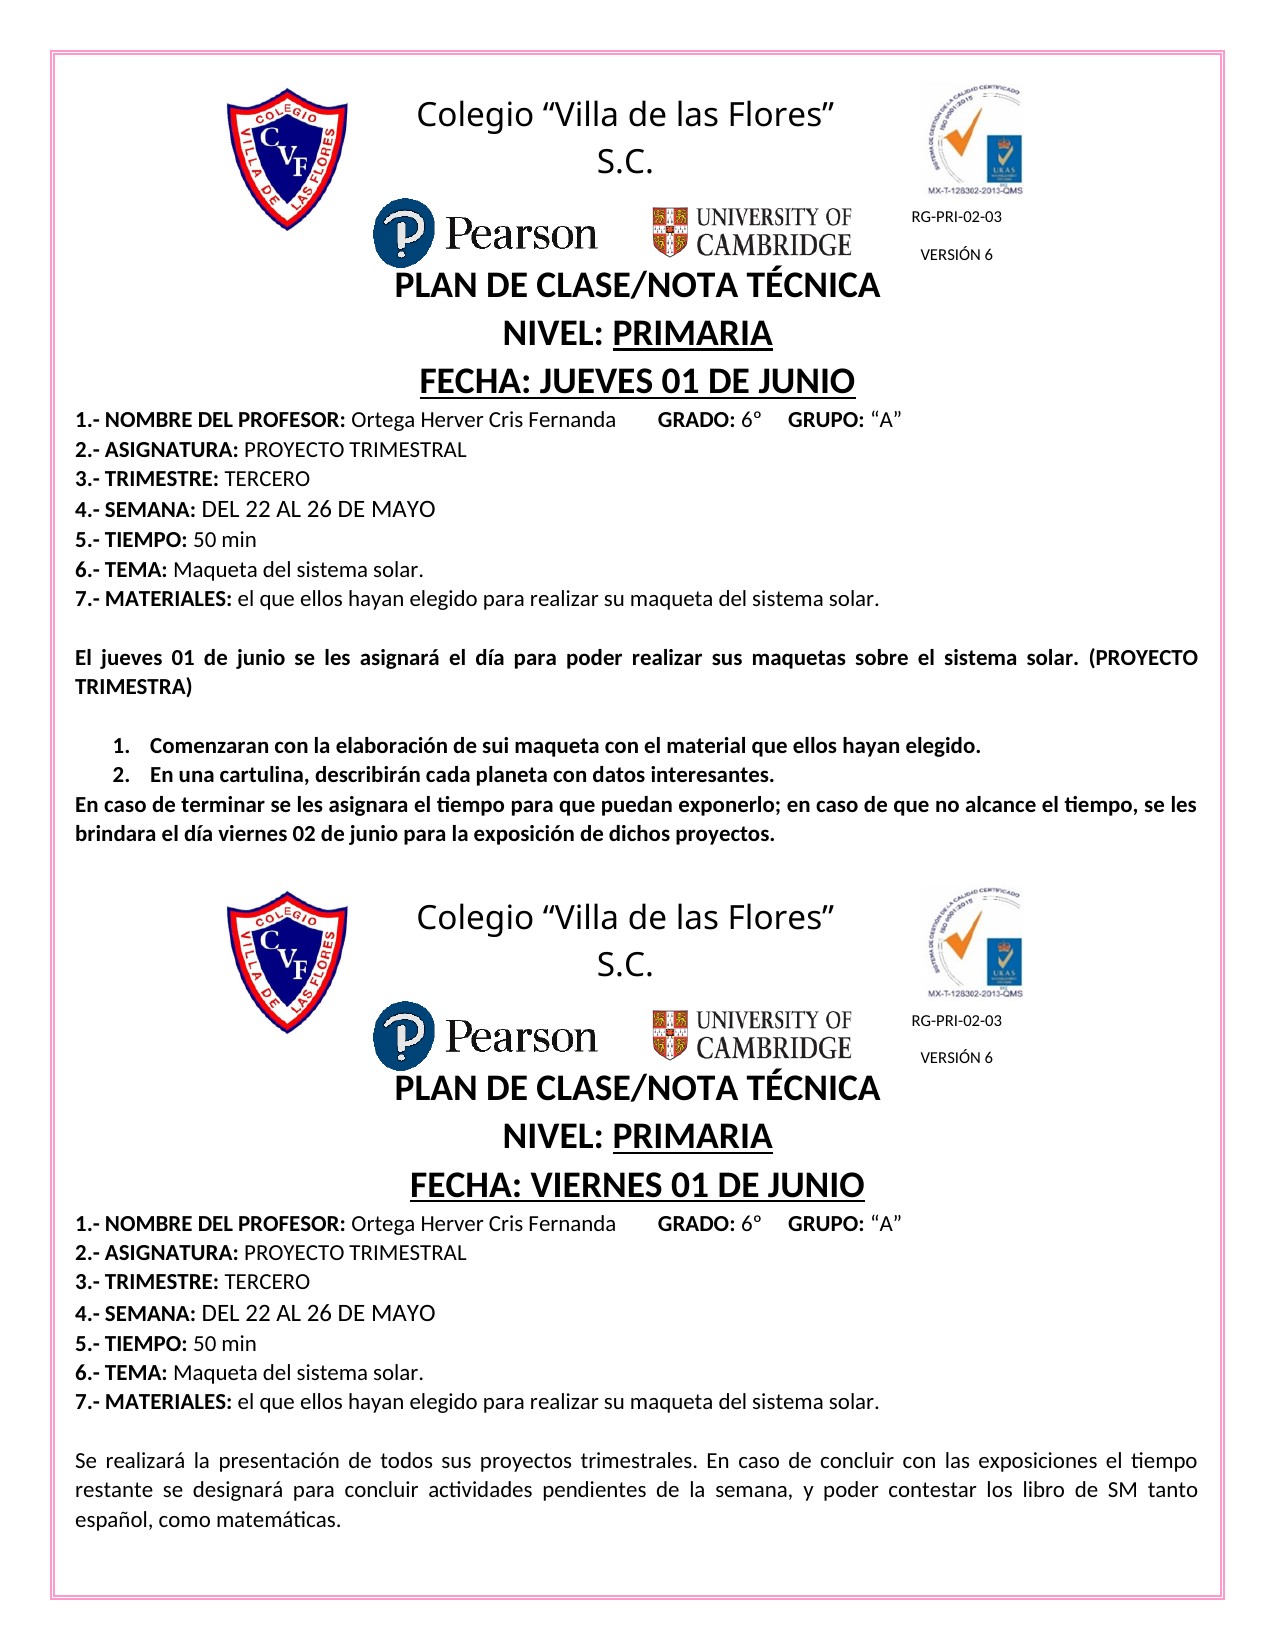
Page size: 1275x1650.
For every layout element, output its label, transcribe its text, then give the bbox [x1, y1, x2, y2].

list Comenzaran con la elaboración de sui maqueta con el material que ellos hayan elegido. [112, 731, 1200, 759]
text 4.- SEMANA: DEL 22 AL 26 DE MAYO [75, 1297, 1200, 1327]
text 6.- TEMA: Maqueta del sistema solar. [75, 555, 1200, 583]
text Se realizará la presentación de todos sus proyectos trimestrales. En caso de concluir con las exposiciones el tiempo restante se designará para concluir actividades pendientes de la semana, y poder contestar los libro de SM tanto español, como matemáticas. [75, 1446, 1200, 1533]
text 1.- NOMBRE DEL PROFESOR: Ortega Herver Cris Fernanda GRADO: 6º GRUPO: “A” [75, 1209, 1200, 1237]
picture [922, 885, 1024, 1001]
text 7.- MATERIALES: el que ellos hayan elegido para realizar su maqueta del sistema solar. [75, 1387, 1200, 1416]
picture [220, 84, 357, 235]
text 5.- TIEMPO: 50 min [75, 526, 1200, 554]
text 3.- TRIMESTRE: TERCERO [75, 1267, 1200, 1295]
text 4.- SEMANA: DEL 22 AL 26 DE MAYO [75, 494, 1200, 524]
text 2.- ASIGNATURA: PROYECTO TRIMESTRAL [75, 1238, 1200, 1266]
picture [365, 996, 603, 1075]
text 6.- TEMA: Maqueta del sistema solar. [75, 1358, 1200, 1386]
picture [220, 887, 357, 1038]
text 7.- MATERIALES: el que ellos hayan elegido para realizar su maqueta del sistema solar. [75, 584, 1200, 612]
picture [365, 192, 603, 271]
text NIVEL: PRIMARIA [75, 309, 1200, 355]
text PLAN DE CLASE/NOTA TÉCNICA [75, 261, 1200, 307]
text NIVEL: PRIMARIA [75, 1112, 1200, 1158]
picture [922, 82, 1024, 198]
text FECHA: VIERNES 01 DE JUNIO [75, 1161, 1200, 1206]
text En caso de terminar se les asignara el tiempo para que puedan exponerlo; en caso de que no alcance el tiempo, se les brindara el día viernes 02 de junio para la exposición de dichos proyectos. [75, 790, 1200, 847]
text 1.- NOMBRE DEL PROFESOR: Ortega Herver Cris Fernanda GRADO: 6º GRUPO: “A” [75, 406, 1200, 433]
list En una cartulina, describirán cada planeta con datos interesantes. [112, 761, 1200, 789]
text El jueves 01 de junio se les asignará el día para poder realizar sus maquetas sobre el sistema solar. (PROYECTO TRIMESTRA) [75, 643, 1200, 701]
text 3.- TRIMESTRE: TERCERO [75, 464, 1200, 492]
text FECHA: JUEVES 01 DE JUNIO [75, 357, 1200, 403]
text 2.- ASIGNATURA: PROYECTO TRIMESTRAL [75, 435, 1200, 463]
text 5.- TIEMPO: 50 min [75, 1329, 1200, 1357]
text PLAN DE CLASE/NOTA TÉCNICA [75, 1064, 1200, 1110]
